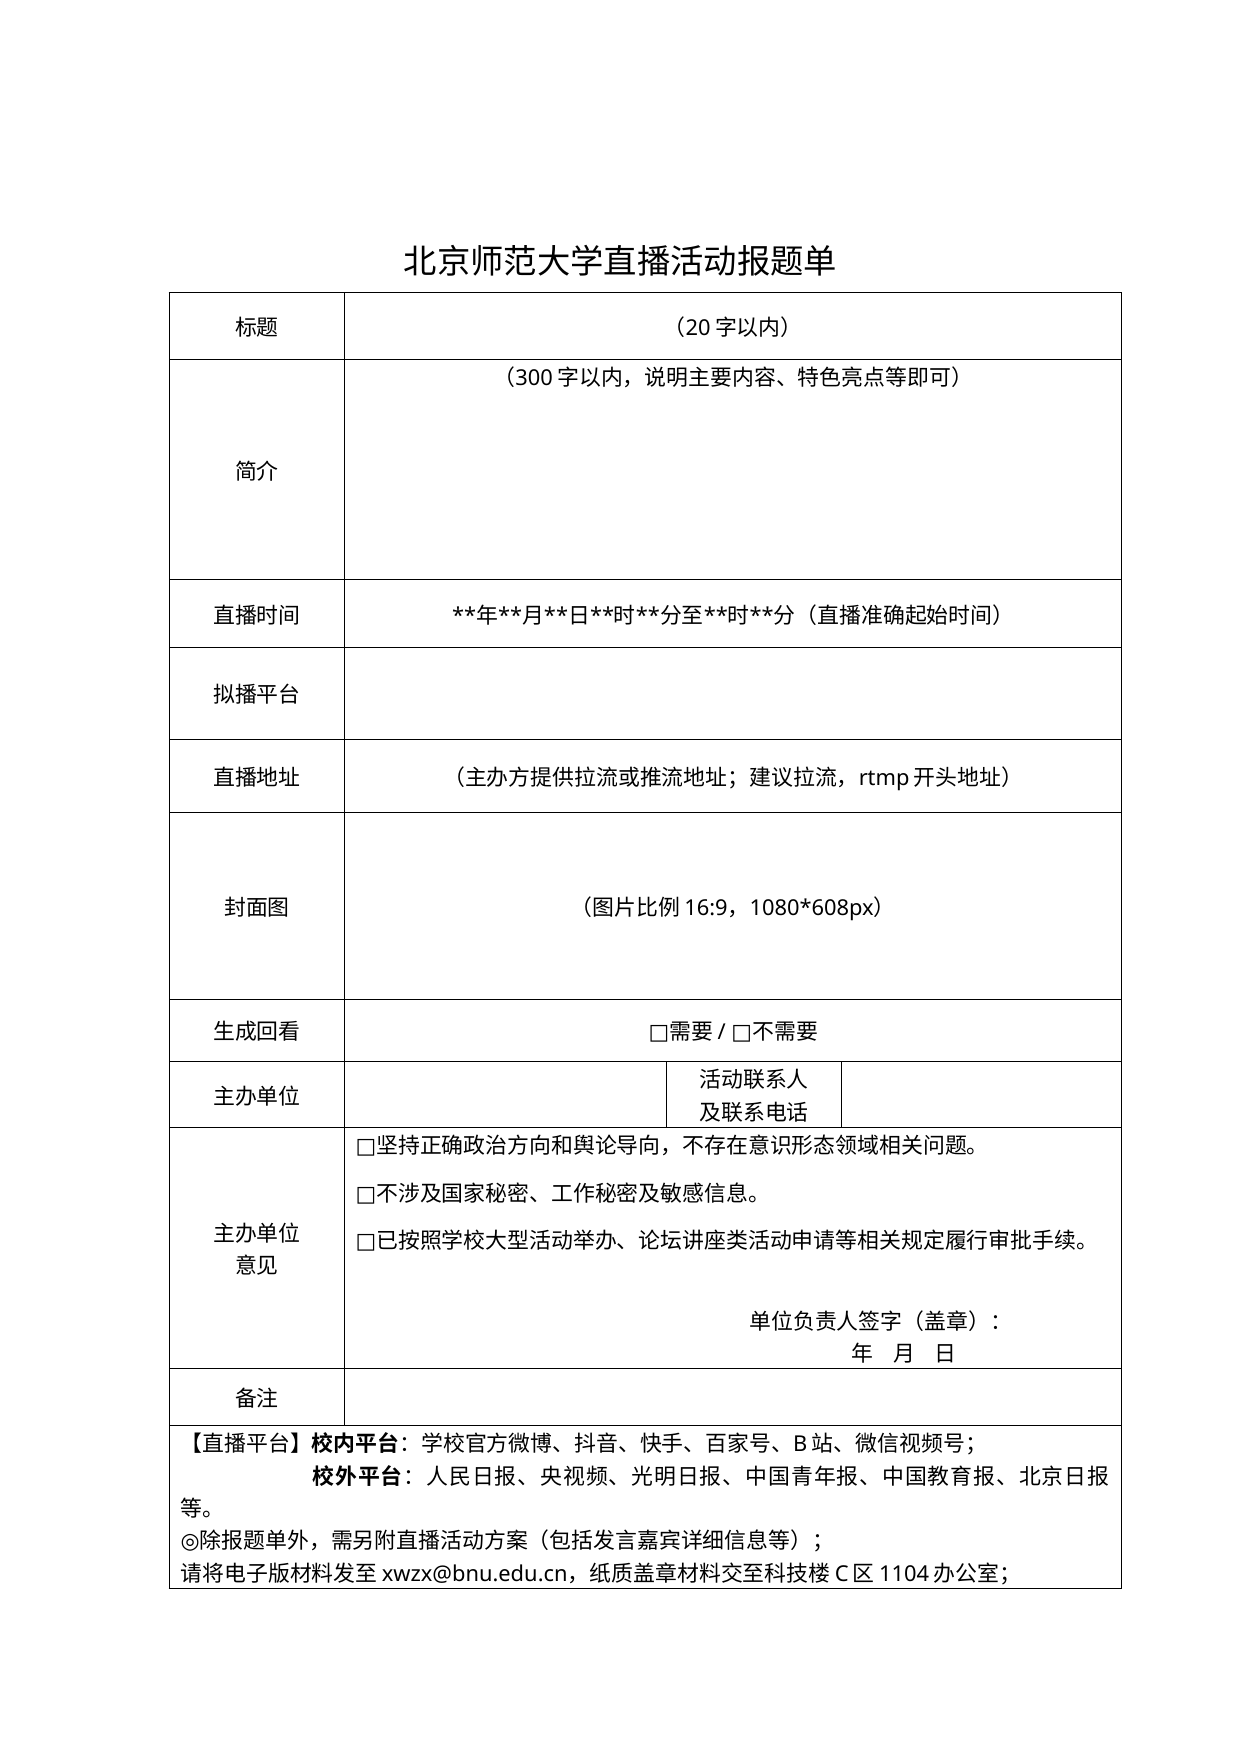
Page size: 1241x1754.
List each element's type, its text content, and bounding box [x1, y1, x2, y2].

table_cell 主办单位 [170, 1062, 344, 1127]
table_cell 封面图 [170, 813, 344, 998]
table_cell 主办单位 意见 [170, 1128, 344, 1368]
table_cell （300字以内，说明主要内容、特色亮点等即可） [345, 360, 1121, 579]
table_cell □坚持正确政治方向和舆论导向，不存在意识形态领域相关问题。 □不涉及国家秘密、工作秘密及敏感信息。 □已按照学校大型活动举办、论坛讲座类活动申请等相关规定履行审批手续。 单位负责人签字（盖章）： 年 月 日 [345, 1128, 1121, 1368]
table_cell □需要 / □不需要 [345, 1000, 1121, 1061]
table_cell （主办方提供拉流或推流地址；建议拉流，rtmp开头地址） [345, 740, 1121, 812]
table_cell **年**月**日**时**分至**时**分（直播准确起始时间） [345, 580, 1121, 647]
table_cell 简介 [170, 360, 344, 579]
table_header （20字以内） [345, 293, 1121, 358]
table_cell 备注 [170, 1369, 344, 1425]
table_cell 活动联系人 及联系电话 [667, 1062, 841, 1127]
table_cell 生成回看 [170, 1000, 344, 1061]
table_cell [345, 1369, 1121, 1425]
text 北京师范大学直播活动报题单 [187, 227, 1053, 292]
table_cell [345, 1062, 666, 1127]
table_cell （图片比例16:9，1080*608px） [345, 813, 1121, 998]
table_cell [170, 1426, 1121, 1588]
table_cell [842, 1062, 1121, 1127]
table_cell 直播地址 [170, 740, 344, 812]
table_cell [345, 648, 1121, 738]
table_cell 拟播平台 [170, 648, 344, 738]
table_cell 直播时间 [170, 580, 344, 647]
table_header 标题 [170, 293, 344, 358]
